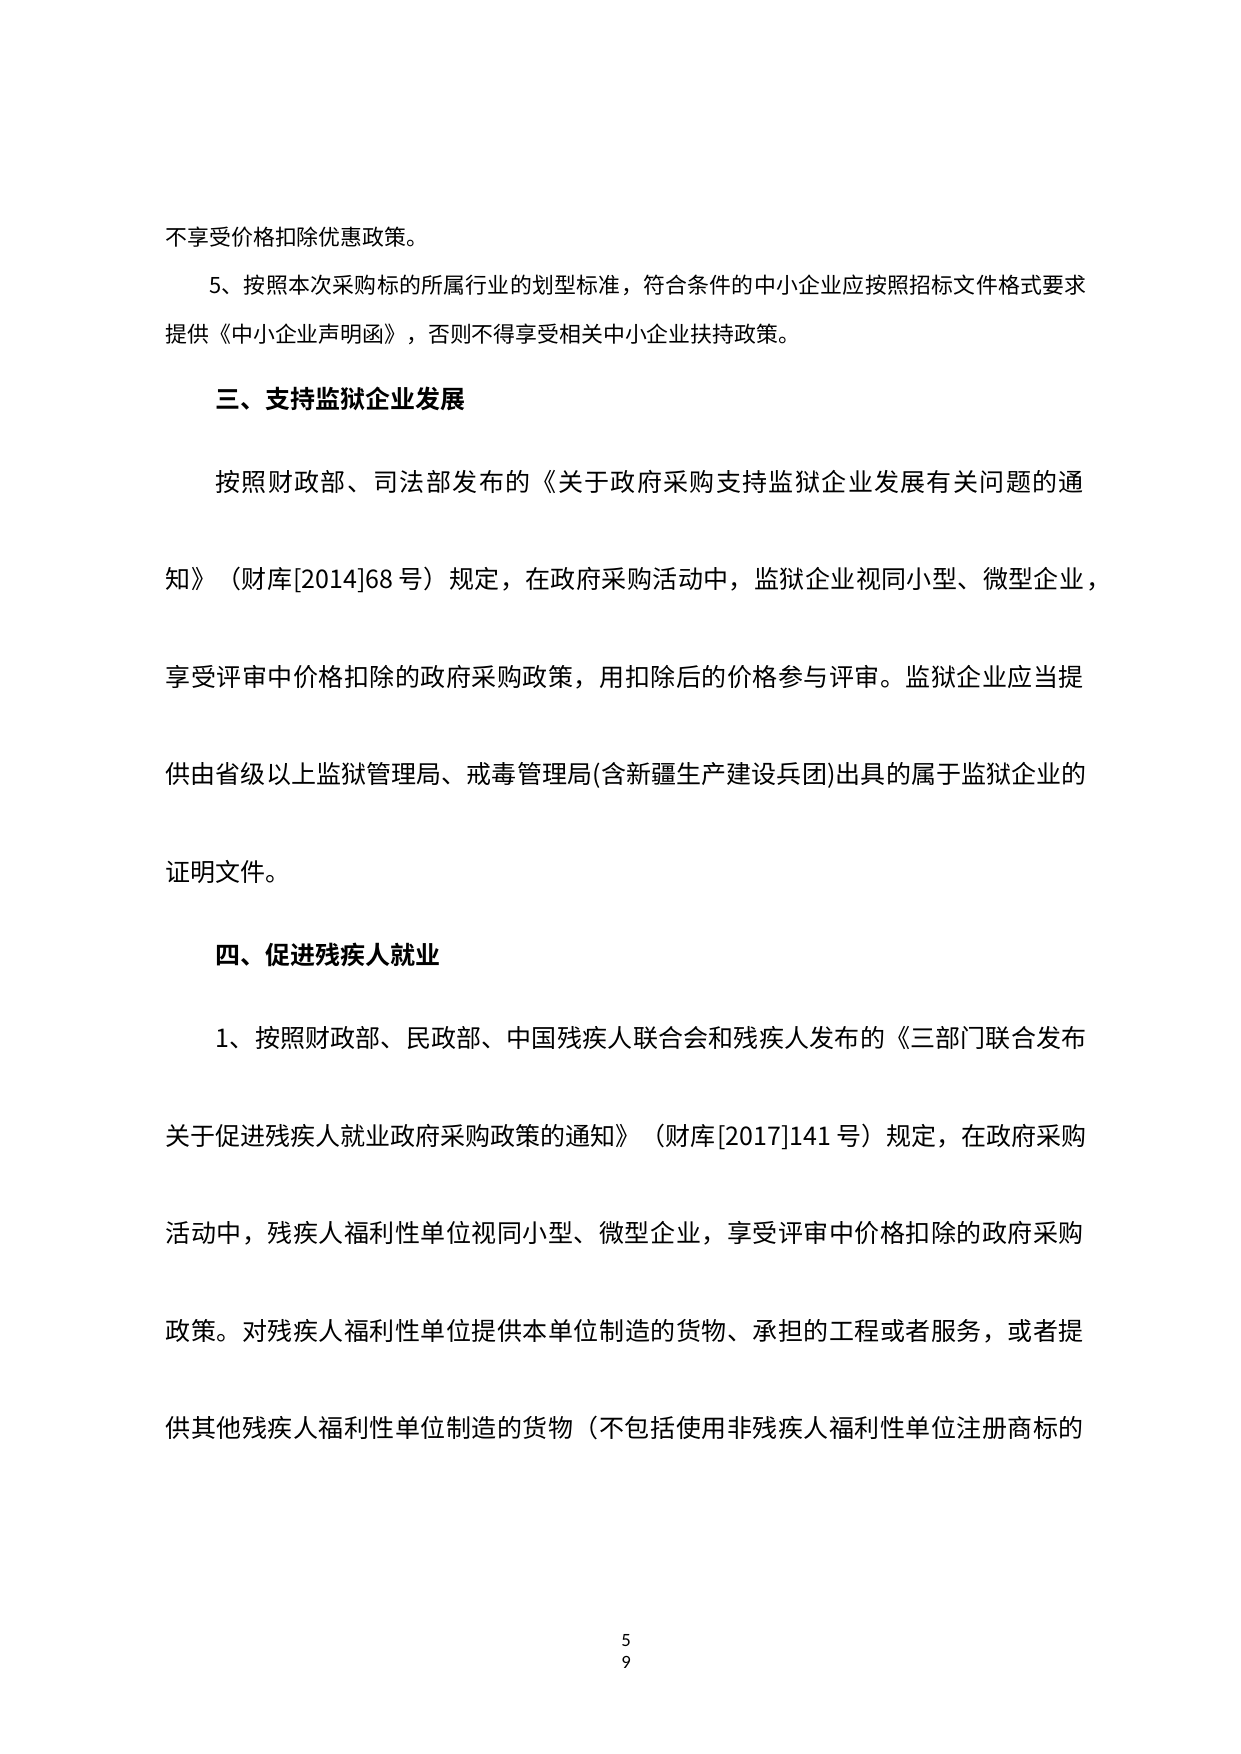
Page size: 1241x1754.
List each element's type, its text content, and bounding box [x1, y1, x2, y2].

text 5、按照本次采购标的所属行业的划型标准，符合条件的中小企业应按照招标文件格式要求提供《中小企业声明函》，否则不得享受相关中小企业扶持政策。 [165, 268, 1087, 349]
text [165, 1004, 1087, 1459]
text 四、促进残疾人就业 [165, 921, 1087, 986]
text 按照财政部、司法部发布的《关于政府采购支持监狱企业发展有关问题的通知》（财库[2014]68号）规定，在政府采购活动中，监狱企业视同小型、微型企业，享受评审中价格扣除的政府采购政策，用扣除后的价格参与评审。监狱企业应当提供由省级以上监狱管理局、戒毒管理局(含新疆生产建设兵团)出具的属于监狱企业的证明文件。 [165, 448, 1087, 903]
text 三、支持监狱企业发展 [165, 365, 1087, 430]
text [165, 219, 1087, 252]
